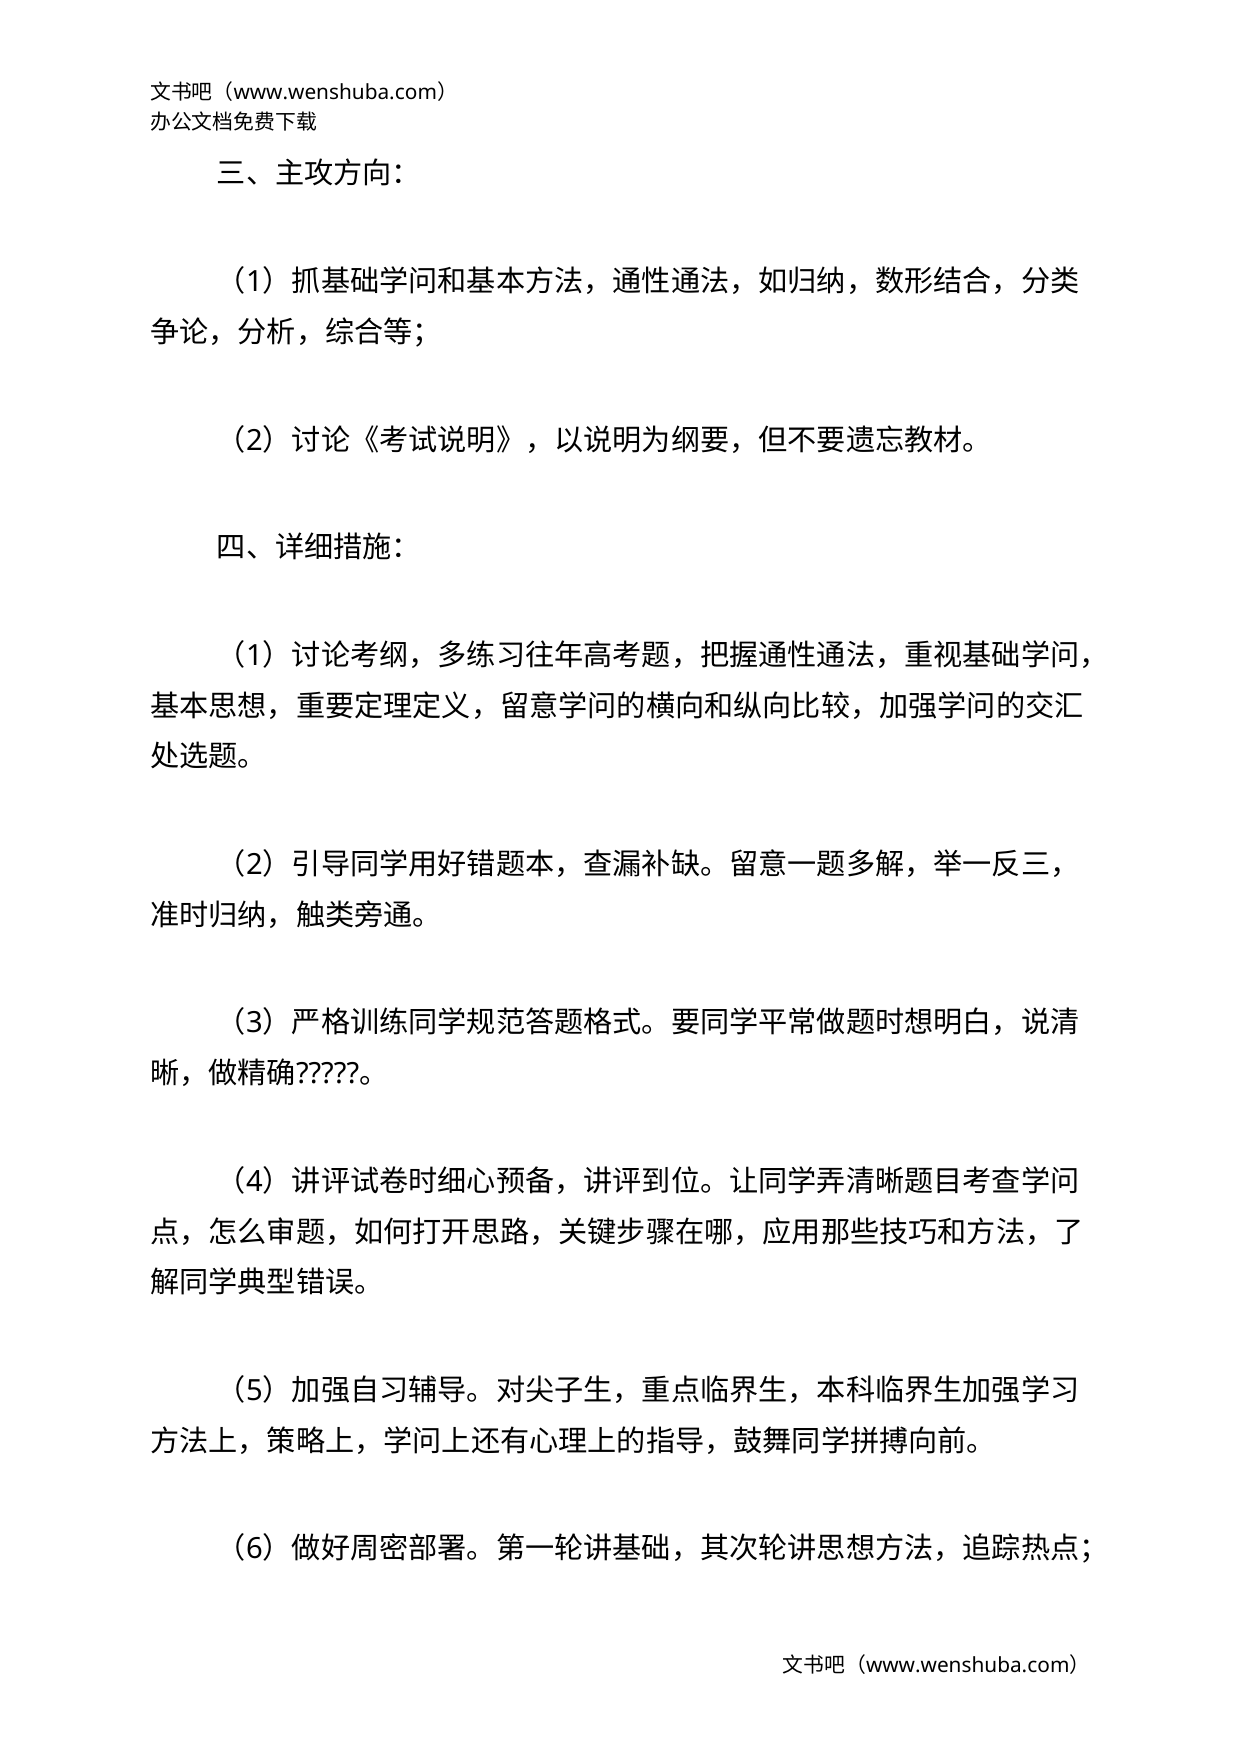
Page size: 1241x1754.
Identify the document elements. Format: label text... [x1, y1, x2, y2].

text （5）加强自习辅导。对尖子生，重点临界生，本科临界生加强学习方法上，策略上，学问上还有心理上的指导，鼓舞同学拼搏向前。 [150, 1367, 1090, 1460]
text （4）讲评试卷时细心预备，讲评到位。让同学弄清晰题目考查学问点，怎么审题，如何打开思路，关键步骤在哪，应用那些技巧和方法，了解同学典型错误。 [150, 1157, 1090, 1301]
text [150, 1525, 1090, 1567]
text 三、主攻方向： [150, 150, 1090, 192]
text 四、详细措施： [150, 524, 1090, 566]
text （3）严格训练同学规范答题格式。要同学平常做题时想明白，说清晰，做精确?????。 [150, 999, 1090, 1092]
text （2）讨论《考试说明》，以说明为纲要，但不要遗忘教材。 [150, 416, 1090, 458]
text （2）引导同学用好错题本，查漏补缺。留意一题多解，举一反三，准时归纳，触类旁通。 [150, 841, 1090, 934]
text （1）抓基础学问和基本方法，通性通法，如归纳，数形结合，分类争论，分析，综合等； [150, 258, 1090, 351]
text （1）讨论考纲，多练习往年高考题，把握通性通法，重视基础学问，基本思想，重要定理定义，留意学问的横向和纵向比较，加强学问的交汇处选题。 [150, 631, 1090, 775]
